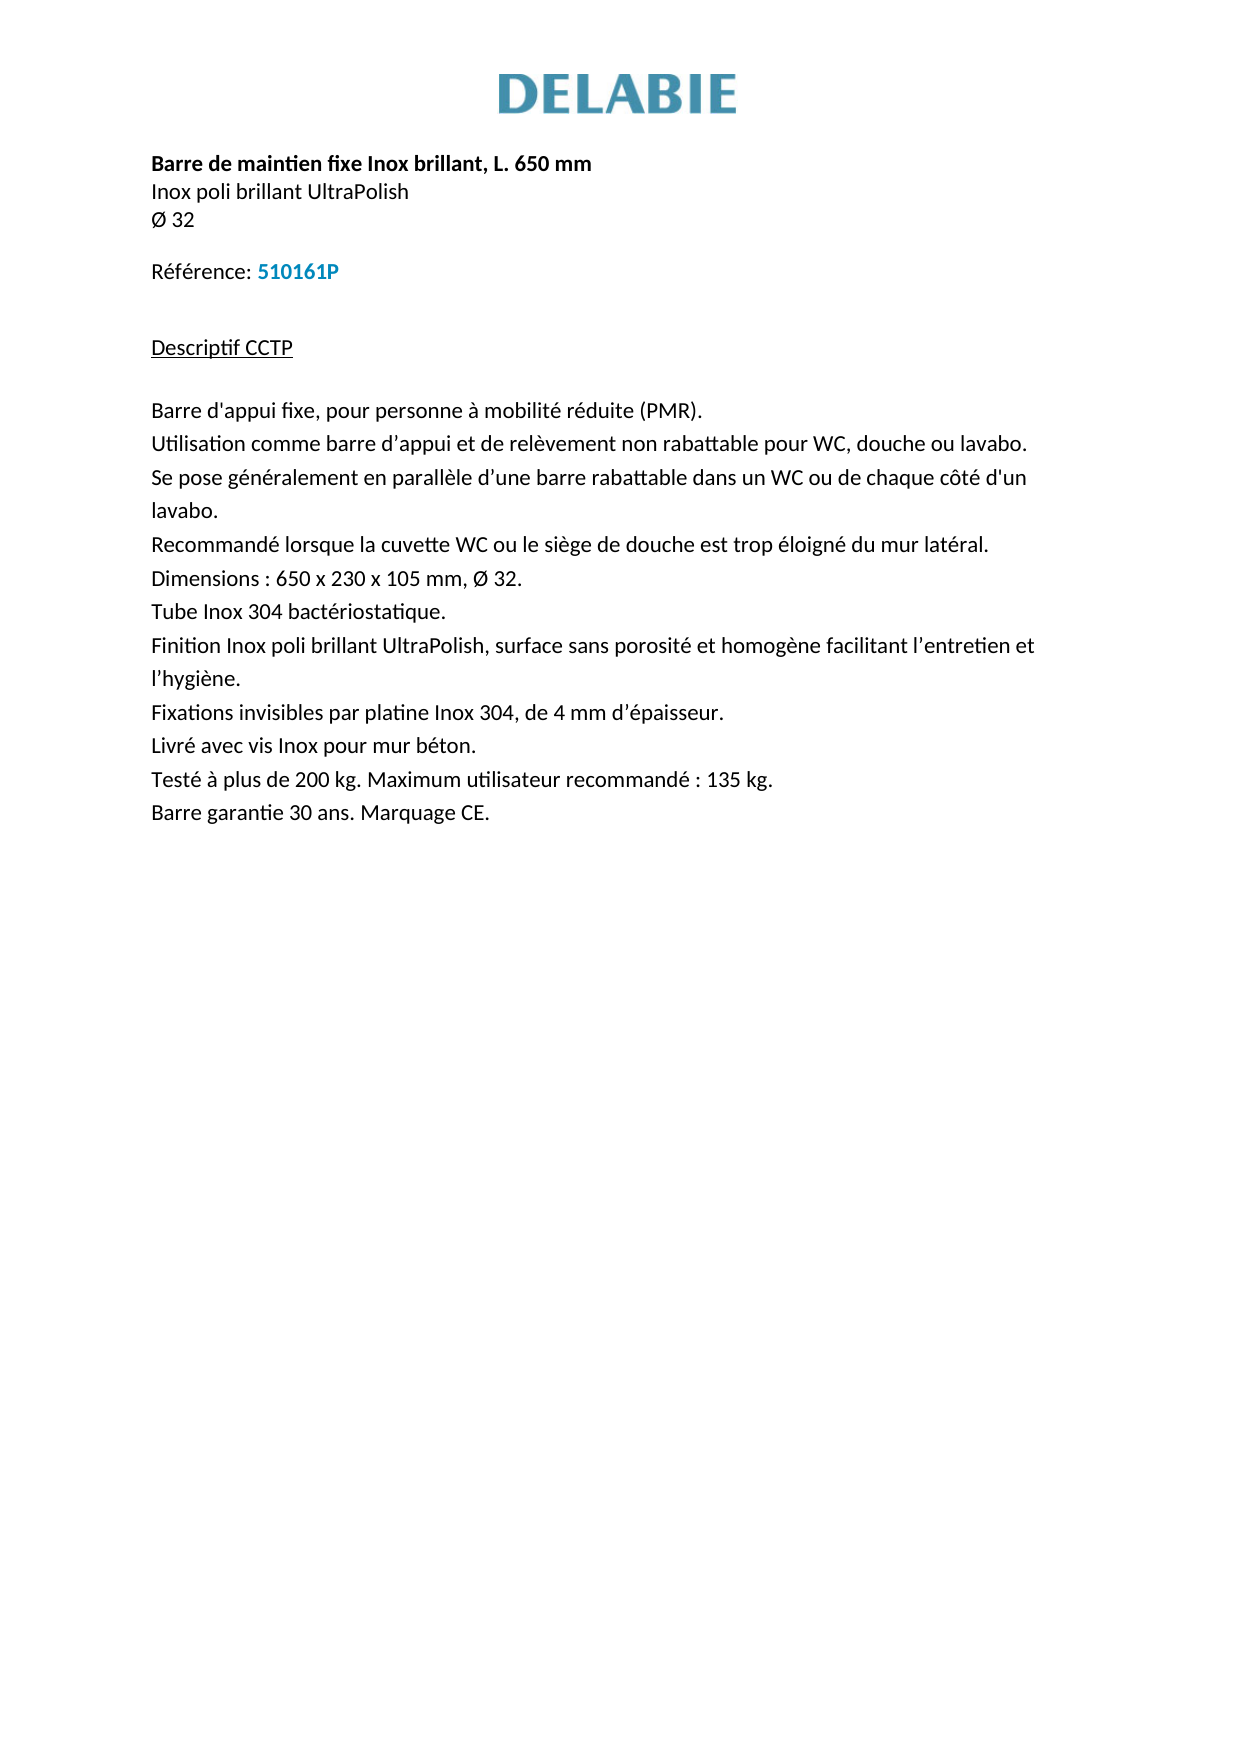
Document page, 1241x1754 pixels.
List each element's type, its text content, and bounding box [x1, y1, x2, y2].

text Fixations invisibles par platine Inox 304, de 4 mm d’épaisseur. [151, 698, 1084, 726]
text Finition Inox poli brillant UltraPolish, surface sans porosité et homogène facilitant l’entretien et l’hygiène. [151, 631, 1084, 692]
text Barre d'appui fixe, pour personne à mobilité réduite (PMR). [151, 396, 1084, 424]
text Recommandé lorsque la cuvette WC ou le siège de douche est trop éloigné du mur latéral. [151, 530, 1084, 558]
text Ø 32 [151, 205, 1084, 233]
text Se pose généralement en parallèle d’une barre rabattable dans un WC ou de chaque côté d'un lavabo. [151, 463, 1084, 525]
text Utilisation comme barre d’appui et de relèvement non rabattable pour WC, douche ou lavabo. [151, 429, 1084, 458]
text Livré avec vis Inox pour mur béton. [151, 731, 1084, 759]
text Tube Inox 304 bactériostatique. [151, 597, 1084, 625]
text Dimensions : 650 x 230 x 105 mm, Ø 32. [151, 564, 1084, 592]
text Référence: 510161P [151, 257, 1084, 285]
text Barre de maintien fixe Inox brillant, L. 650 mm [151, 149, 1084, 177]
picture [497, 74, 738, 114]
text Barre garantie 30 ans. Marquage CE. [151, 798, 1084, 827]
text Testé à plus de 200 kg. Maximum utilisateur recommandé : 135 kg. [151, 765, 1084, 793]
text Descriptif CCTP [151, 333, 1084, 361]
text Inox poli brillant UltraPolish [151, 177, 1084, 205]
